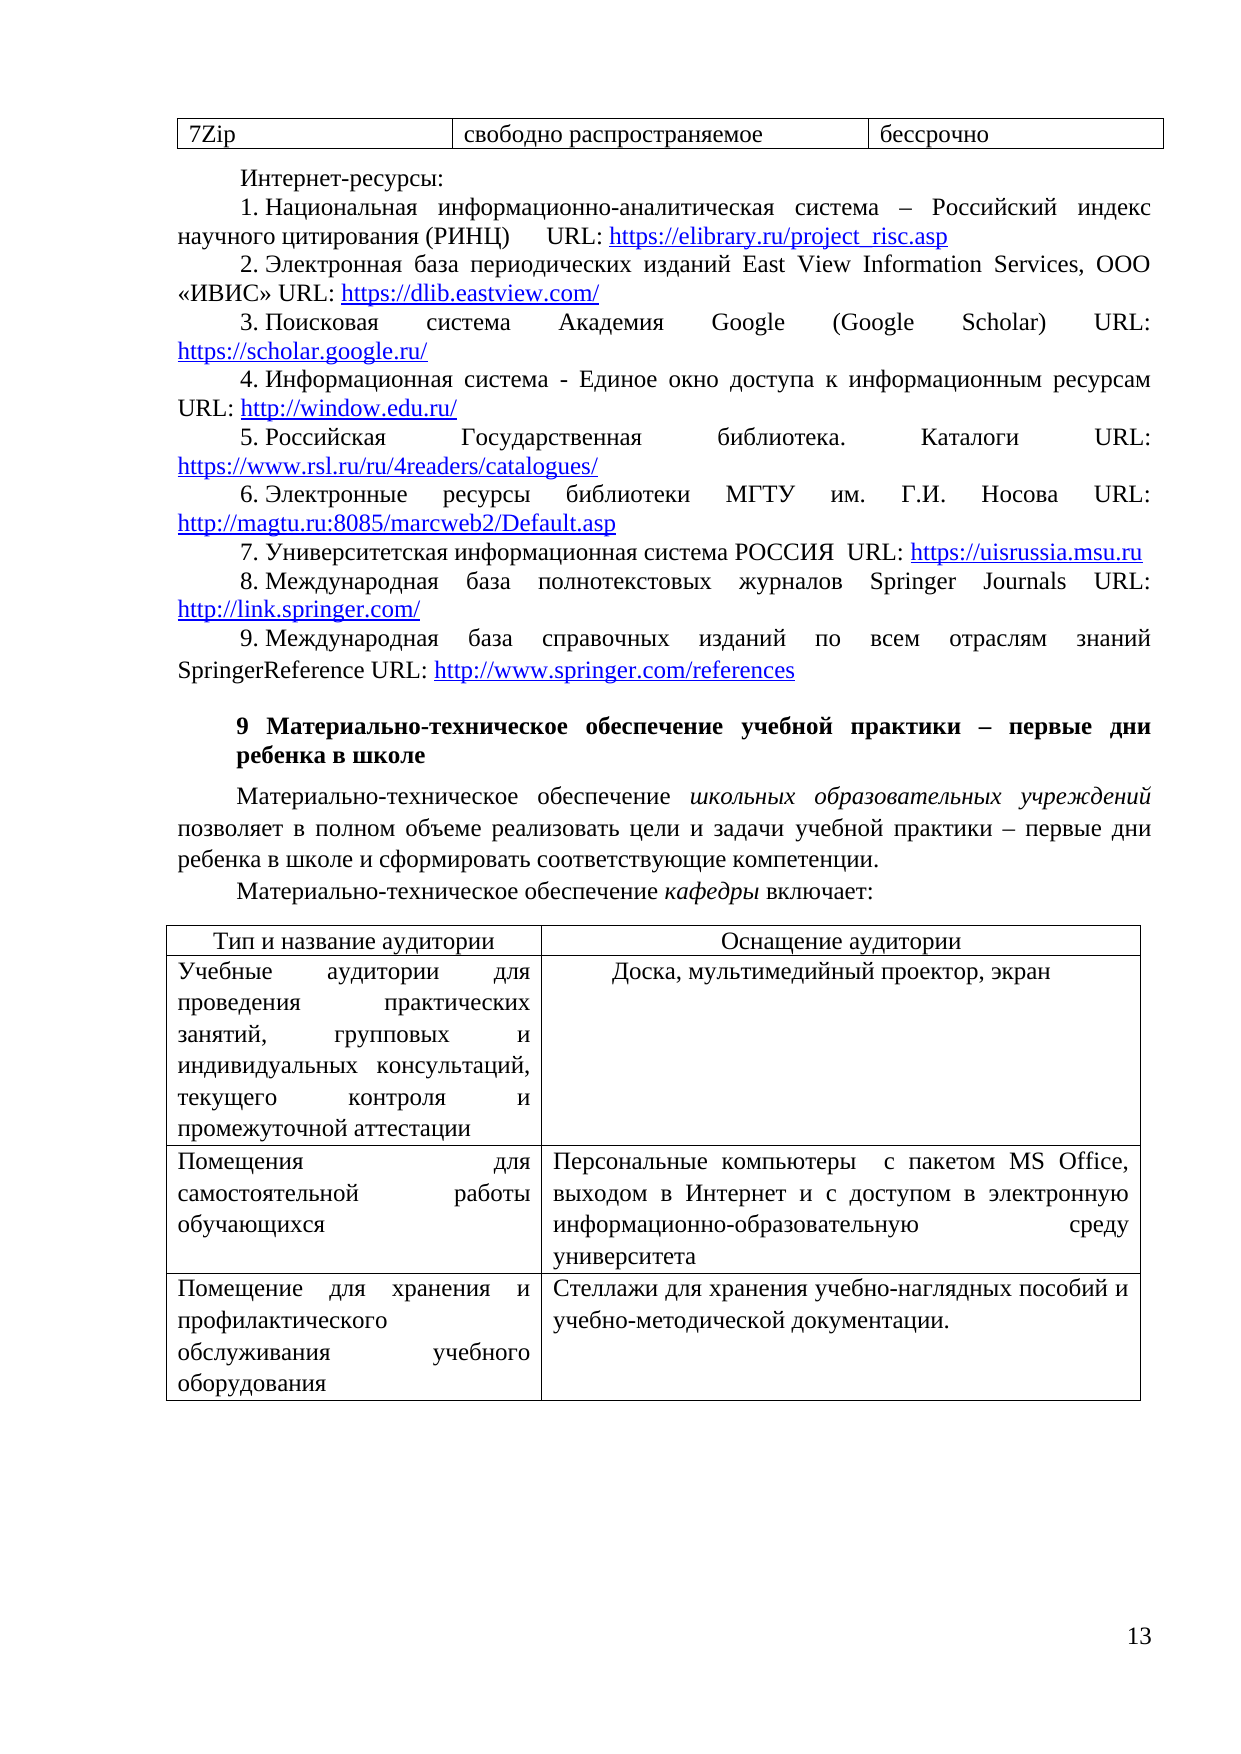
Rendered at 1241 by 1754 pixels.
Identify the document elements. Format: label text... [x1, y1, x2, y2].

table_header Тип и название аудитории [167, 926, 541, 955]
text 3. Поисковая система Академия Google (Google Scholar) URL: https://scholar.google.ru/ [177, 307, 1152, 364]
text 4. Информационная система - Единое окно доступа к информационным ресурсам URL: http://window.edu.ru/ [177, 364, 1152, 422]
table_cell Персональные компьютеры с пакетом MS Office, выходом в Интернет и с доступом в электронную информационно-образовательную среду университета [542, 1146, 1140, 1272]
table_cell бессрочно [869, 119, 1163, 148]
table_cell Стеллажи для хранения учебно-наглядных пособий и учебно-методической документации. [542, 1274, 1140, 1400]
text 9. Международная база справочных изданий по всем отраслям знаний SpringerReference URL: http://www.springer.com/references [177, 623, 1152, 684]
text 2. Электронная база периодических изданий East View Information Services, ООО «ИВИС» URL: https://dlib.eastview.com/ [177, 249, 1152, 307]
text 8. Международная база полнотекстовых журналов Springer Journals URL: http://link.springer.com/ [177, 566, 1152, 623]
table_header Оснащение аудитории [542, 926, 1140, 955]
text 1. Национальная информационно-аналитическая система – Российский индекс научного цитирования (РИНЦ) URL: https://elibrary.ru/project_risc.asp [177, 192, 1152, 249]
table_cell Учебные аудитории для проведения практических занятий, групповых и индивидуальных консультаций, текущего контроля и промежуточной аттестации [167, 956, 541, 1145]
text 5. Российская Государственная библиотека. Каталоги URL: https://www.rsl.ru/ru/4readers/catalogues/ [177, 422, 1152, 479]
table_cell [453, 119, 868, 148]
table_cell 7Zip [178, 119, 452, 148]
table_cell Доска, мультимедийный проектор, экран [542, 956, 1140, 1145]
text Материально-техническое обеспечение школьных образовательных учреждений позволяет в полном объеме реализовать цели и задачи учебной практики – первые дни ребенка в школе и сформировать соответствующие компетенции. [177, 781, 1152, 873]
text 7. Университетская информационная система РОССИЯ URL: https://uisrussia.msu.ru [177, 537, 1152, 566]
subtitle 9 Материально-техническое обеспечение учебной практики – первые дни ребенка в школе [236, 711, 1152, 769]
table_cell Помещения для самостоятельной работы обучающихся [167, 1146, 541, 1272]
text Материально-техническое обеспечение кафедры включает: [177, 876, 1152, 905]
table_cell Помещение для хранения и профилактического обслуживания учебного оборудования [167, 1274, 541, 1400]
text Интернет-ресурсы: [177, 163, 1152, 192]
text 6. Электронные ресурсы библиотеки МГТУ им. Г.И. Носова URL: http://magtu.ru:8085/marcweb2/Default.asp [177, 479, 1152, 537]
